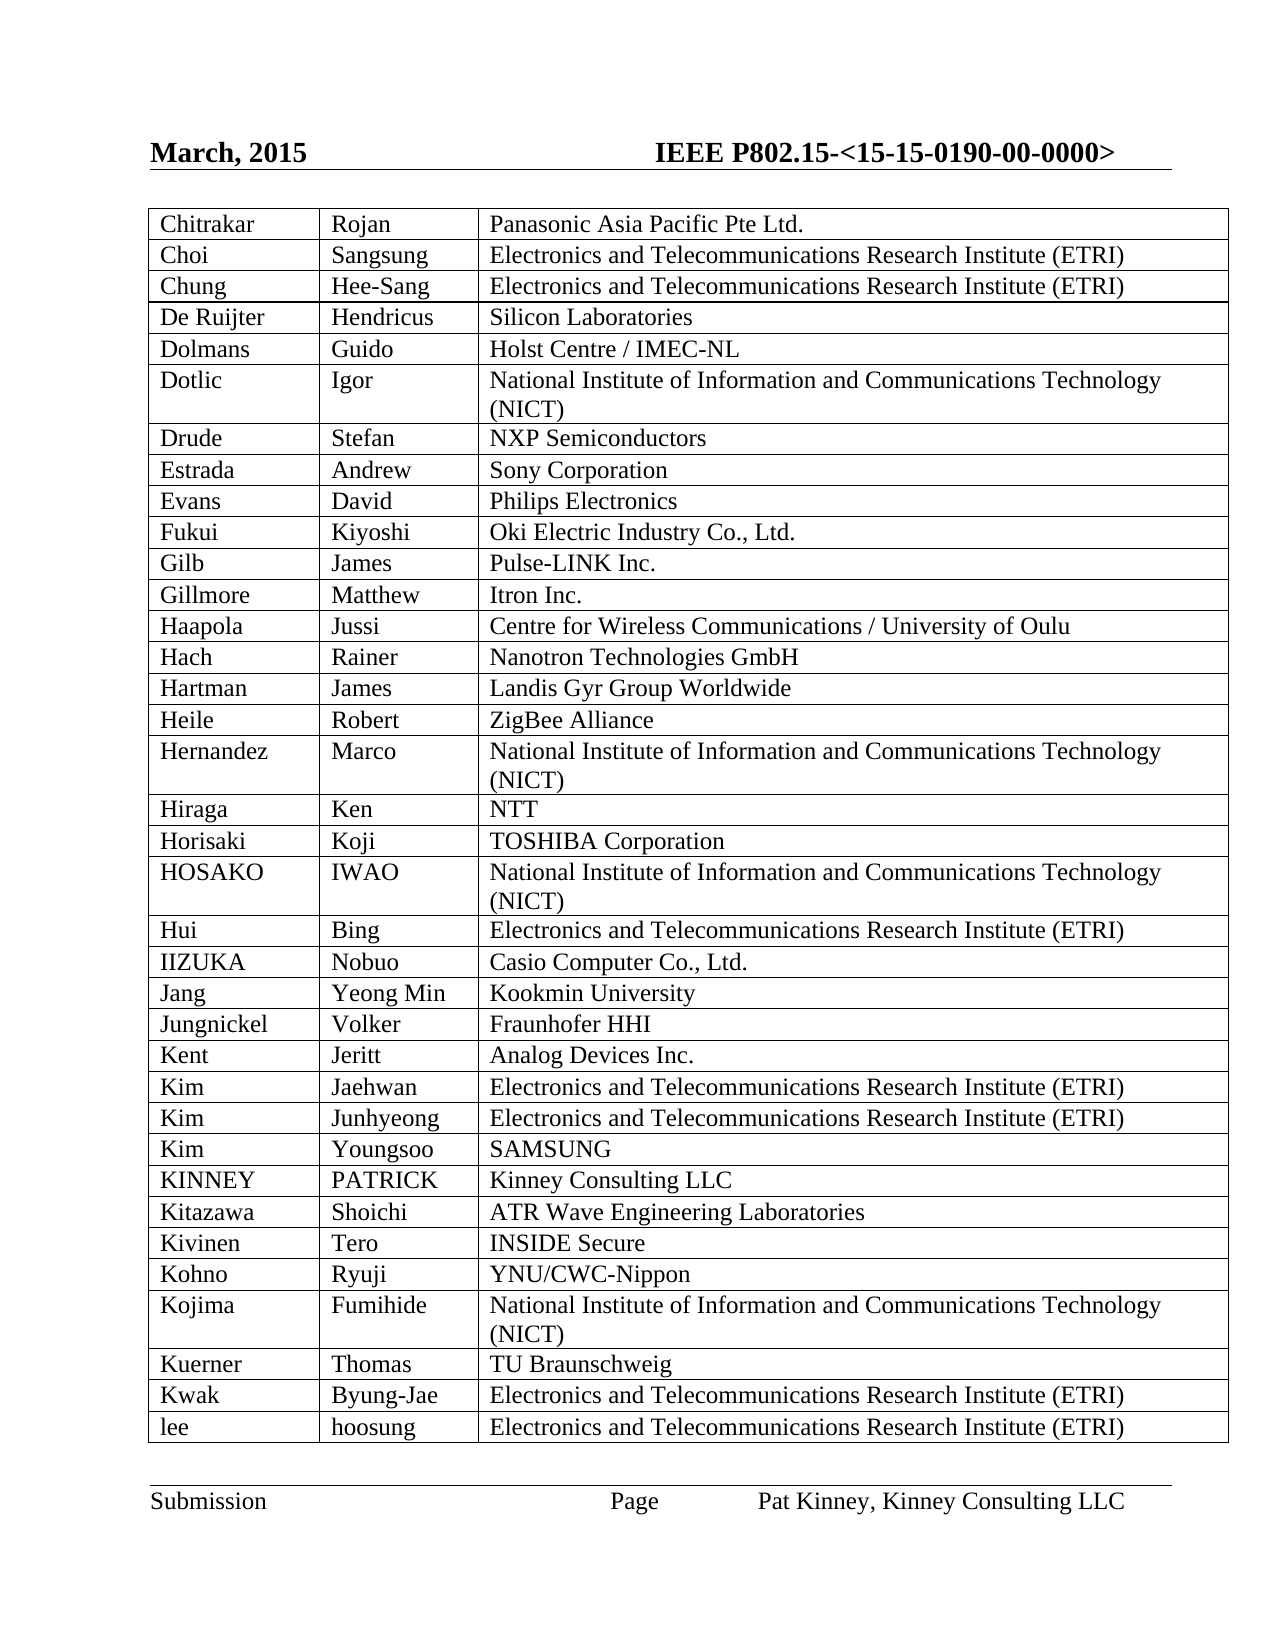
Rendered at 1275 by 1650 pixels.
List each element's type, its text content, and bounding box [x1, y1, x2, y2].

table_cell Jungnickel [149, 1009, 319, 1039]
table_cell James [320, 549, 478, 579]
table_cell IWAO [320, 857, 478, 914]
table_cell YNU/CWC-Nippon [479, 1259, 1228, 1289]
table_cell National Institute of Information and Communications Technology (NICT) [479, 736, 1228, 793]
table_cell Nanotron Technologies GmbH [479, 642, 1228, 672]
table_cell Fumihide [320, 1291, 478, 1348]
table_cell Kent [149, 1041, 319, 1071]
table_cell Panasonic Asia Pacific Pte Ltd. [479, 209, 1228, 239]
table_cell Pulse-LINK Inc. [479, 549, 1228, 579]
table_cell Haapola [149, 611, 319, 641]
table_cell De Ruijter [149, 303, 319, 333]
table_cell Koji [320, 826, 478, 856]
table_cell Shoichi [320, 1197, 478, 1227]
table_cell Matthew [320, 580, 478, 610]
table_cell Electronics and Telecommunications Research Institute (ETRI) [479, 916, 1228, 946]
table_cell Tero [320, 1228, 478, 1258]
table_cell PATRICK [320, 1166, 478, 1196]
table_cell Kim [149, 1134, 319, 1164]
table_cell Kivinen [149, 1228, 319, 1258]
table_cell Silicon Laboratories [479, 303, 1228, 333]
table_cell Analog Devices Inc. [479, 1041, 1228, 1071]
table_cell ATR Wave Engineering Laboratories [479, 1197, 1228, 1227]
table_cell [479, 1412, 1228, 1442]
table_cell Oki Electric Industry Co., Ltd. [479, 517, 1228, 547]
table_cell Jeritt [320, 1041, 478, 1071]
table_cell Kim [149, 1072, 319, 1102]
table_cell Sony Corporation [479, 455, 1228, 485]
table_cell Nobuo [320, 947, 478, 977]
table_cell Evans [149, 486, 319, 516]
table_cell TU Braunschweig [479, 1349, 1228, 1379]
table_cell Marco [320, 736, 478, 793]
table_cell Kiyoshi [320, 517, 478, 547]
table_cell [479, 1380, 1228, 1411]
table_cell National Institute of Information and Communications Technology (NICT) [479, 365, 1228, 422]
table_cell TOSHIBA Corporation [479, 826, 1228, 856]
table_cell lee [149, 1412, 319, 1442]
table_cell Hartman [149, 674, 319, 704]
table_cell Rainer [320, 642, 478, 672]
table_cell Igor [320, 365, 478, 422]
table_cell Jang [149, 978, 319, 1008]
table_cell ZigBee Alliance [479, 705, 1228, 735]
table_cell Ken [320, 795, 478, 825]
table_cell KINNEY [149, 1166, 319, 1196]
table_cell Andrew [320, 455, 478, 485]
table_cell Kitazawa [149, 1197, 319, 1227]
table_cell HOSAKO [149, 857, 319, 914]
table_cell Hee-Sang [320, 271, 478, 301]
table_cell Horisaki [149, 826, 319, 856]
table_cell James [320, 674, 478, 704]
table_cell Fraunhofer HHI [479, 1009, 1228, 1039]
table_cell Sangsung [320, 240, 478, 270]
table_cell Junhyeong [320, 1103, 478, 1133]
table_cell Byung-Jae [320, 1380, 478, 1411]
table_cell Dotlic [149, 365, 319, 422]
table_cell Hui [149, 916, 319, 946]
table_cell NXP Semiconductors [479, 424, 1228, 454]
table_cell Guido [320, 334, 478, 364]
table_cell Stefan [320, 424, 478, 454]
table_cell hoosung [320, 1412, 478, 1442]
table_cell Gillmore [149, 580, 319, 610]
table_cell Kojima [149, 1291, 319, 1348]
table_cell Kohno [149, 1259, 319, 1289]
table_cell Itron Inc. [479, 580, 1228, 610]
table_cell Bing [320, 916, 478, 946]
table_cell IIZUKA [149, 947, 319, 977]
table_cell Electronics and Telecommunications Research Institute (ETRI) [479, 240, 1228, 270]
table_cell Volker [320, 1009, 478, 1039]
table_cell Choi [149, 240, 319, 270]
table_cell Casio Computer Co., Ltd. [479, 947, 1228, 977]
table_cell Philips Electronics [479, 486, 1228, 516]
table_cell Hernandez [149, 736, 319, 793]
table_cell Jaehwan [320, 1072, 478, 1102]
table_cell National Institute of Information and Communications Technology (NICT) [479, 857, 1228, 914]
table_cell INSIDE Secure [479, 1228, 1228, 1258]
table_cell Kinney Consulting LLC [479, 1166, 1228, 1196]
table_cell SAMSUNG [479, 1134, 1228, 1164]
table_cell Robert [320, 705, 478, 735]
table_cell Hendricus [320, 303, 478, 333]
table_cell Electronics and Telecommunications Research Institute (ETRI) [479, 1103, 1228, 1133]
table_cell Kuerner [149, 1349, 319, 1379]
table_cell Chitrakar [149, 209, 319, 239]
table_cell Drude [149, 424, 319, 454]
table_cell Hiraga [149, 795, 319, 825]
table_cell Centre for Wireless Communications / University of Oulu [479, 611, 1228, 641]
table_cell Ryuji [320, 1259, 478, 1289]
table_cell Jussi [320, 611, 478, 641]
table_cell Kwak [149, 1380, 319, 1411]
table_cell Yeong Min [320, 978, 478, 1008]
table_cell Electronics and Telecommunications Research Institute (ETRI) [479, 271, 1228, 301]
table_cell Electronics and Telecommunications Research Institute (ETRI) [479, 1072, 1228, 1102]
table_cell David [320, 486, 478, 516]
table_cell Thomas [320, 1349, 478, 1379]
table_cell Heile [149, 705, 319, 735]
table_cell Kookmin University [479, 978, 1228, 1008]
table_cell Fukui [149, 517, 319, 547]
table_cell Kim [149, 1103, 319, 1133]
table_cell Youngsoo [320, 1134, 478, 1164]
table_cell Hach [149, 642, 319, 672]
table_cell Rojan [320, 209, 478, 239]
table_cell Dolmans [149, 334, 319, 364]
table_cell National Institute of Information and Communications Technology (NICT) [479, 1291, 1228, 1348]
table_cell Chung [149, 271, 319, 301]
table_cell Estrada [149, 455, 319, 485]
table_cell Holst Centre / IMEC-NL [479, 334, 1228, 364]
table_cell NTT [479, 795, 1228, 825]
table_cell Landis Gyr Group Worldwide [479, 674, 1228, 704]
table_cell Gilb [149, 549, 319, 579]
